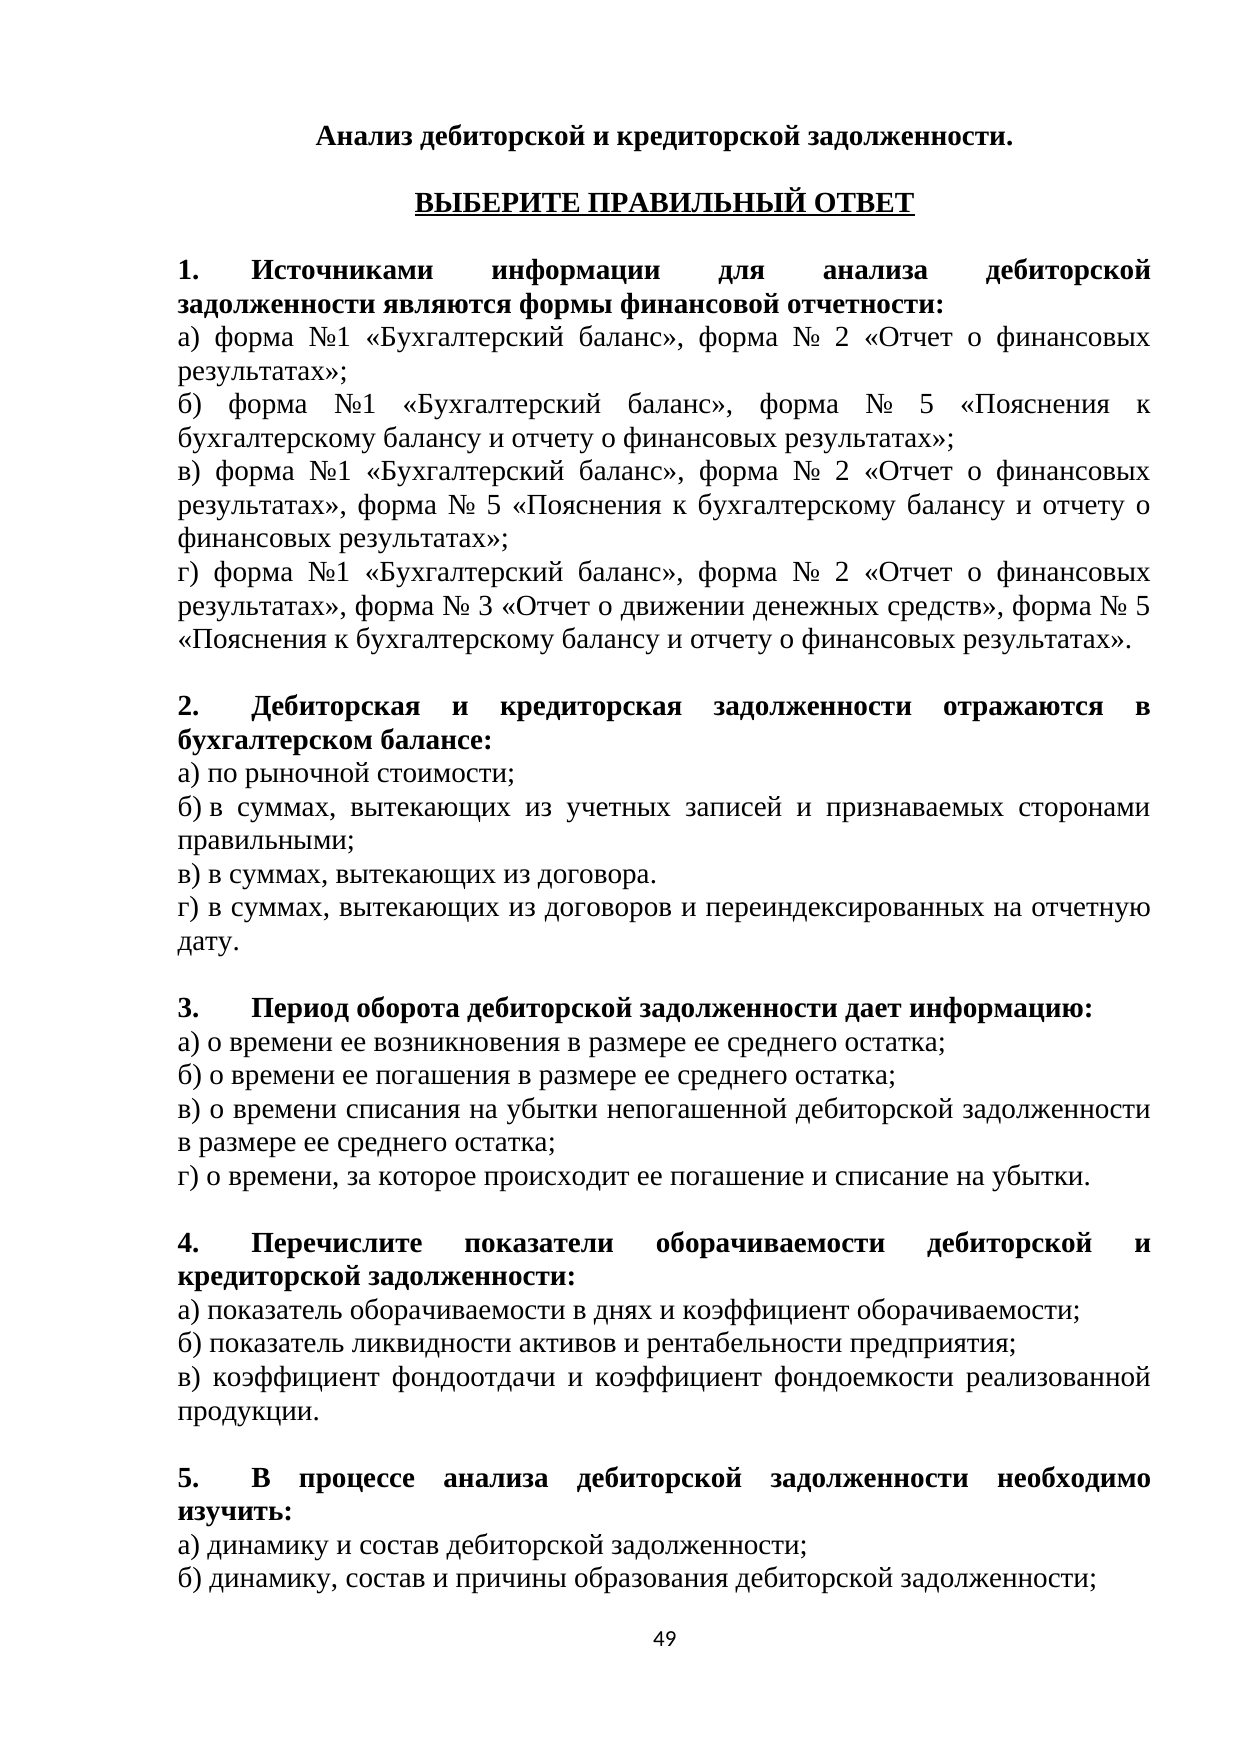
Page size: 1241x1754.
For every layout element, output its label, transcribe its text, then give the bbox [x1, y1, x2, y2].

text а) показатель оборачиваемости в днях и коэффициент оборачиваемости; [177, 1292, 1152, 1326]
list Дебиторская и кредиторская задолженности отражаются в бухгалтерском балансе: [177, 688, 1152, 755]
text б) о времени ее погашения в размере ее среднего остатка; [177, 1057, 1152, 1091]
text б) показатель ликвидности активов и рентабельности предприятия; [177, 1326, 1152, 1359]
text в) о времени списания на убытки непогашенной дебиторской задолженности в размере ее среднего остатка; [177, 1091, 1152, 1158]
text а) о времени ее возникновения в размере ее среднего остатка; [177, 1024, 1152, 1057]
list Перечислите показатели оборачиваемости дебиторской и кредиторской задолженности: [177, 1225, 1152, 1292]
text г) форма №1 «Бухгалтерский баланс», форма № 2 «Отчет о финансовых результатах», форма № 3 «Отчет о движении денежных средств», форма № 5 «Пояснения к бухгалтерскому балансу и отчету о финансовых результатах». [177, 554, 1152, 655]
list В процессе анализа дебиторской задолженности необходимо изучить: [177, 1460, 1152, 1527]
text ВЫБЕРИТЕ ПРАВИЛЬНЫЙ ОТВЕТ [177, 185, 1152, 219]
text в) в суммах, вытекающих из договора. [177, 856, 1152, 889]
text г) о времени, за которое происходит ее погашение и списание на убытки. [177, 1158, 1152, 1191]
text б) форма №1 «Бухгалтерский баланс», форма № 5 «Пояснения к бухгалтерскому балансу и отчету о финансовых результатах»; [177, 386, 1152, 453]
text в) форма №1 «Бухгалтерский баланс», форма № 2 «Отчет о финансовых результатах», форма № 5 «Пояснения к бухгалтерскому балансу и отчету о финансовых результатах»; [177, 453, 1152, 554]
text б) динамику, состав и причины образования дебиторской задолженности; [177, 1560, 1152, 1594]
text а) форма №1 «Бухгалтерский баланс», форма № 2 «Отчет о финансовых результатах»; [177, 319, 1152, 386]
list Источниками информации для анализа дебиторской задолженности являются формы финансовой отчетности: [177, 252, 1152, 319]
text б) в суммах, вытекающих из учетных записей и признаваемых сторонами правильными; [177, 789, 1152, 856]
text в) коэффициент фондоотдачи и коэффициент фондоемкости реализованной продукции. [177, 1359, 1152, 1426]
text а) динамику и состав дебиторской задолженности; [177, 1527, 1152, 1560]
text г) в суммах, вытекающих из договоров и переиндексированных на отчетную дату. [177, 889, 1152, 957]
text Анализ дебиторской и кредиторской задолженности. [177, 118, 1152, 152]
list Период оборота дебиторской задолженности дает информацию: [177, 990, 1152, 1024]
text а) по рыночной стоимости; [177, 755, 1152, 789]
